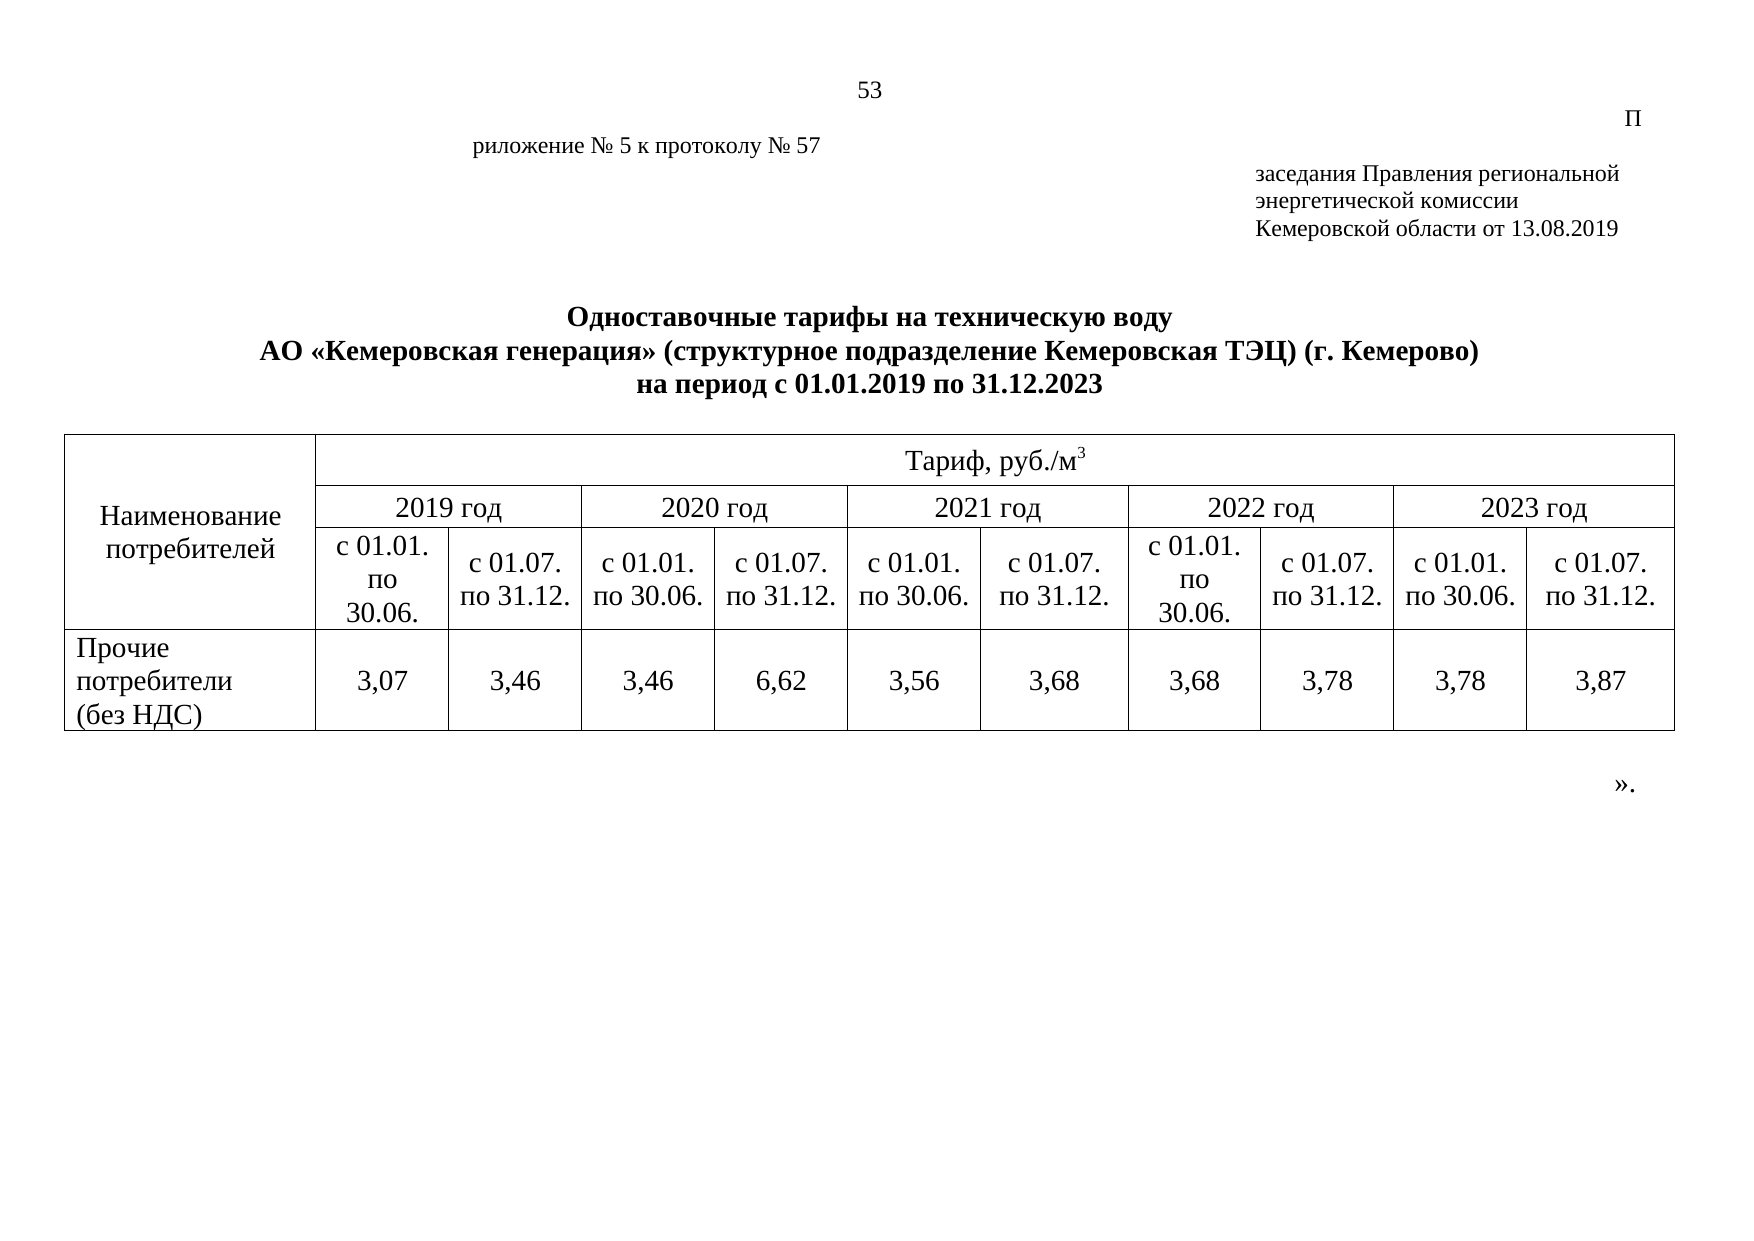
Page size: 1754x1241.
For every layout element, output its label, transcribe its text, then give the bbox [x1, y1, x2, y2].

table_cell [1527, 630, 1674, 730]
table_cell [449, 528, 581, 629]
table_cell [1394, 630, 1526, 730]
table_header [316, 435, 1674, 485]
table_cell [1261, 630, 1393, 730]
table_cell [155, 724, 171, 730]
text на период с 01.01.2019 по 31.12.2023 [103, 366, 1636, 400]
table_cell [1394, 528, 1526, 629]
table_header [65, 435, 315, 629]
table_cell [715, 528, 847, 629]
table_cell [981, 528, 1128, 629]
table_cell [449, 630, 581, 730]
text Кемеровской области от 13.08.2019 [103, 214, 1636, 242]
text АО «Кемеровская генерация» (структурное подразделение Кемеровская ТЭЦ) (г. Кемерово) [103, 333, 1636, 366]
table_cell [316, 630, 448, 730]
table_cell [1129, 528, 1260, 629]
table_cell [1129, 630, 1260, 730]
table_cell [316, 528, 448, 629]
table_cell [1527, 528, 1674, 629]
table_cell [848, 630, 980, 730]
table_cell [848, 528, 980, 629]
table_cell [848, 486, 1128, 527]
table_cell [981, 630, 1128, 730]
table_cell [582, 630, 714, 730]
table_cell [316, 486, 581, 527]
text Приложение № 5 к протоколу № 57 [472, 104, 1636, 159]
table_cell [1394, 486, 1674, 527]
text энергетической комиссии [103, 187, 1636, 214]
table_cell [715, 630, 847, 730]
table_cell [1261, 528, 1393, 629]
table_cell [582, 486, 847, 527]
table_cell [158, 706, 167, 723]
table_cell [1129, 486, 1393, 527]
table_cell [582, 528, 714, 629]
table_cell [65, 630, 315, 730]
text ». [29, 765, 1636, 798]
text заседания Правления региональной [103, 159, 1636, 187]
text Одноставочные тарифы на техническую воду [103, 299, 1636, 333]
